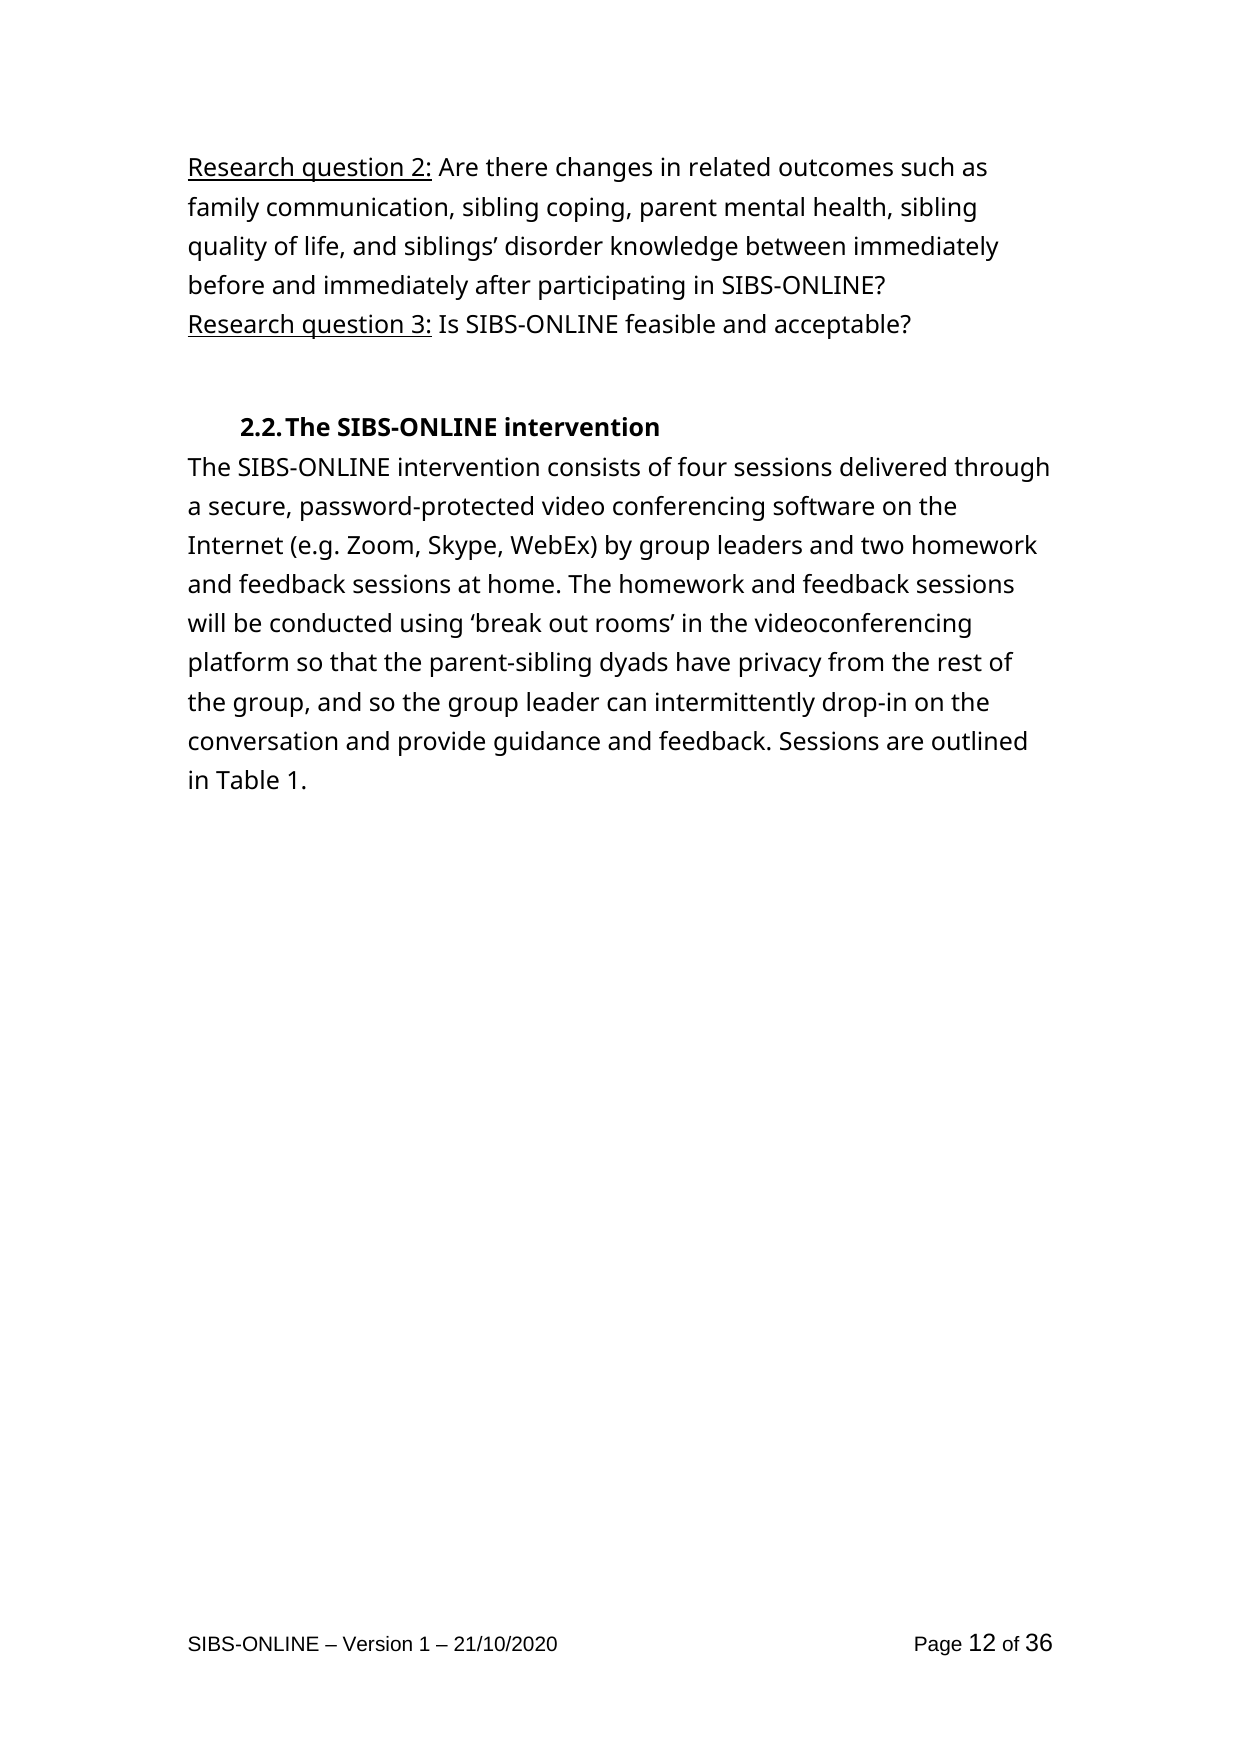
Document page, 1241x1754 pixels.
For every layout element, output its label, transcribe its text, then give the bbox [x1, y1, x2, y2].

subtitle The SIBS-ONLINE intervention [240, 410, 1053, 444]
text Research question 2: Are there changes in related outcomes such as family communication, sibling coping, parent mental health, sibling quality of life, and siblings’ disorder knowledge between immediately before and immediately after participating in SIBS-ONLINE? [187, 150, 1053, 302]
text The SIBS-ONLINE intervention consists of four sessions delivered through a secure, password-protected video conferencing software on the Internet (e.g. Zoom, Skype, WebEx) by group leaders and two homework and feedback sessions at home. The homework and feedback sessions will be conducted using ‘break out rooms’ in the videoconferencing platform so that the parent-sibling dyads have privacy from the rest of the group, and so the group leader can intermittently drop-in on the conversation and provide guidance and feedback. Sessions are outlined in Table 1. [187, 449, 1053, 797]
text Research question 3: Is SIBS-ONLINE feasible and acceptable? [187, 307, 1053, 341]
